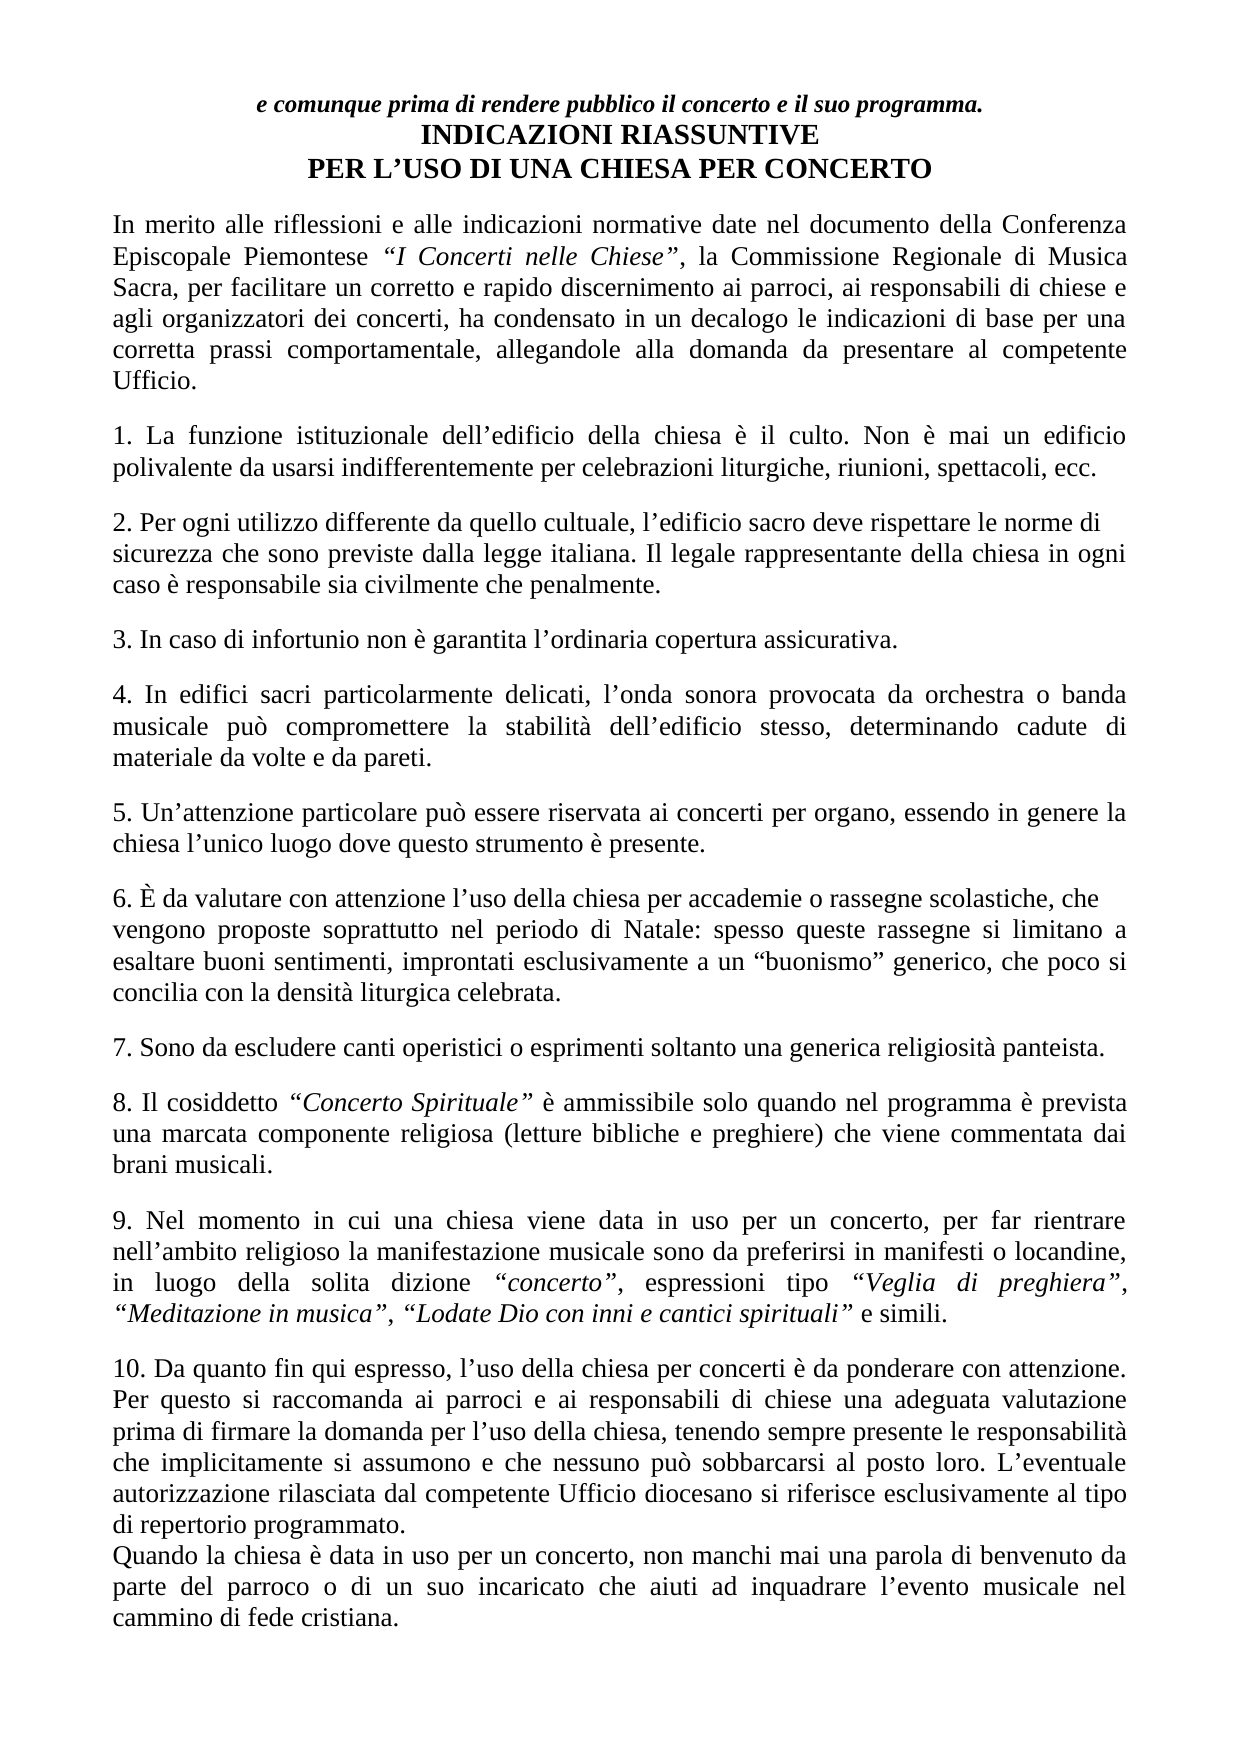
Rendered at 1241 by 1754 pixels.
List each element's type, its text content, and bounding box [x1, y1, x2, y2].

text 7. Sono da escludere canti operistici o esprimenti soltanto una generica religiosità panteista. [112, 1031, 1128, 1062]
text 2. Per ogni utilizzo differente da quello cultuale, l’edificio sacro deve rispettare le norme di [112, 506, 1128, 537]
text 10. Da quanto fin qui espresso, l’uso della chiesa per concerti è da ponderare con attenzione. Per questo si raccomanda ai parroci e ai responsabili di chiese una adeguata valutazione prima di firmare la domanda per l’uso della chiesa, tenendo sempre presente le responsabilità che implicitamente si assumono e che nessuno può sobbarcarsi al posto loro. L’eventuale autorizzazione rilasciata dal competente Ufficio diocesano si riferisce esclusivamente al tipo di repertorio programmato. [112, 1352, 1128, 1539]
text 1. La funzione istituzionale dell’edificio della chiesa è il culto. Non è mai un edificio polivalente da usarsi indifferentemente per celebrazioni liturgiche, riunioni, spettacoli, ecc. [112, 419, 1128, 482]
text 4. In edifici sacri particolarmente delicati, l’onda sonora provocata da orchestra o banda musicale può compromettere la stabilità dell’edificio stesso, determinando cadute di materiale da volte e da pareti. [112, 678, 1128, 772]
text vengono proposte soprattutto nel periodo di Natale: spesso queste rassegne si limitano a esaltare buoni sentimenti, improntati esclusivamente a un “buonismo” generico, che poco si concilia con la densità liturgica celebrata. [112, 913, 1128, 1007]
text 9. Nel momento in cui una chiesa viene data in uso per un concerto, per far rientrare nell’ambito religioso la manifestazione musicale sono da preferirsi in manifesti o locandine, in luogo della solita dizione “concerto”, espressioni tipo “Veglia di preghiera”, “Meditazione in musica”, “Lodate Dio con inni e cantici spirituali” e simili. [112, 1204, 1128, 1328]
text 3. In caso di infortunio non è garantita l’ordinaria copertura assicurativa. [112, 623, 1128, 654]
text INDICAZIONI RIASSUNTIVE [112, 117, 1128, 151]
text Quando la chiesa è data in uso per un concerto, non manchi mai una parola di benvenuto da parte del parroco o di un suo incaricato che aiuti ad inquadrare l’evento musicale nel cammino di fede cristiana. [112, 1539, 1128, 1633]
text sicurezza che sono previste dalla legge italiana. Il legale rappresentante della chiesa in ogni caso è responsabile sia civilmente che penalmente. [112, 537, 1128, 599]
text 8. Il cosiddetto “Concerto Spirituale” è ammissibile solo quando nel programma è prevista una marcata componente religiosa (letture bibliche e preghiere) che viene commentata dai brani musicali. [112, 1086, 1128, 1180]
text In merito alle riflessioni e alle indicazioni normative date nel documento della Conferenza Episcopale Piemontese “I Concerti nelle Chiese”, la Commissione Regionale di Musica Sacra, per facilitare un corretto e rapido discernimento ai parroci, ai responsabili di chiese e agli organizzatori dei concerti, ha condensato in un decalogo le indicazioni di base per una corretta prassi comportamentale, allegandole alla domanda da presentare al competente Ufficio. [112, 208, 1128, 395]
text 6. È da valutare con attenzione l’uso della chiesa per accademie o rassegne scolastiche, che [112, 882, 1128, 913]
text e comunque prima di rendere pubblico il concerto e il suo programma. [112, 89, 1128, 117]
text PER L’USO DI UNA CHIESA PER CONCERTO [112, 151, 1128, 184]
text 5. Un’attenzione particolare può essere riservata ai concerti per organo, essendo in genere la chiesa l’unico luogo dove questo strumento è presente. [112, 796, 1128, 858]
